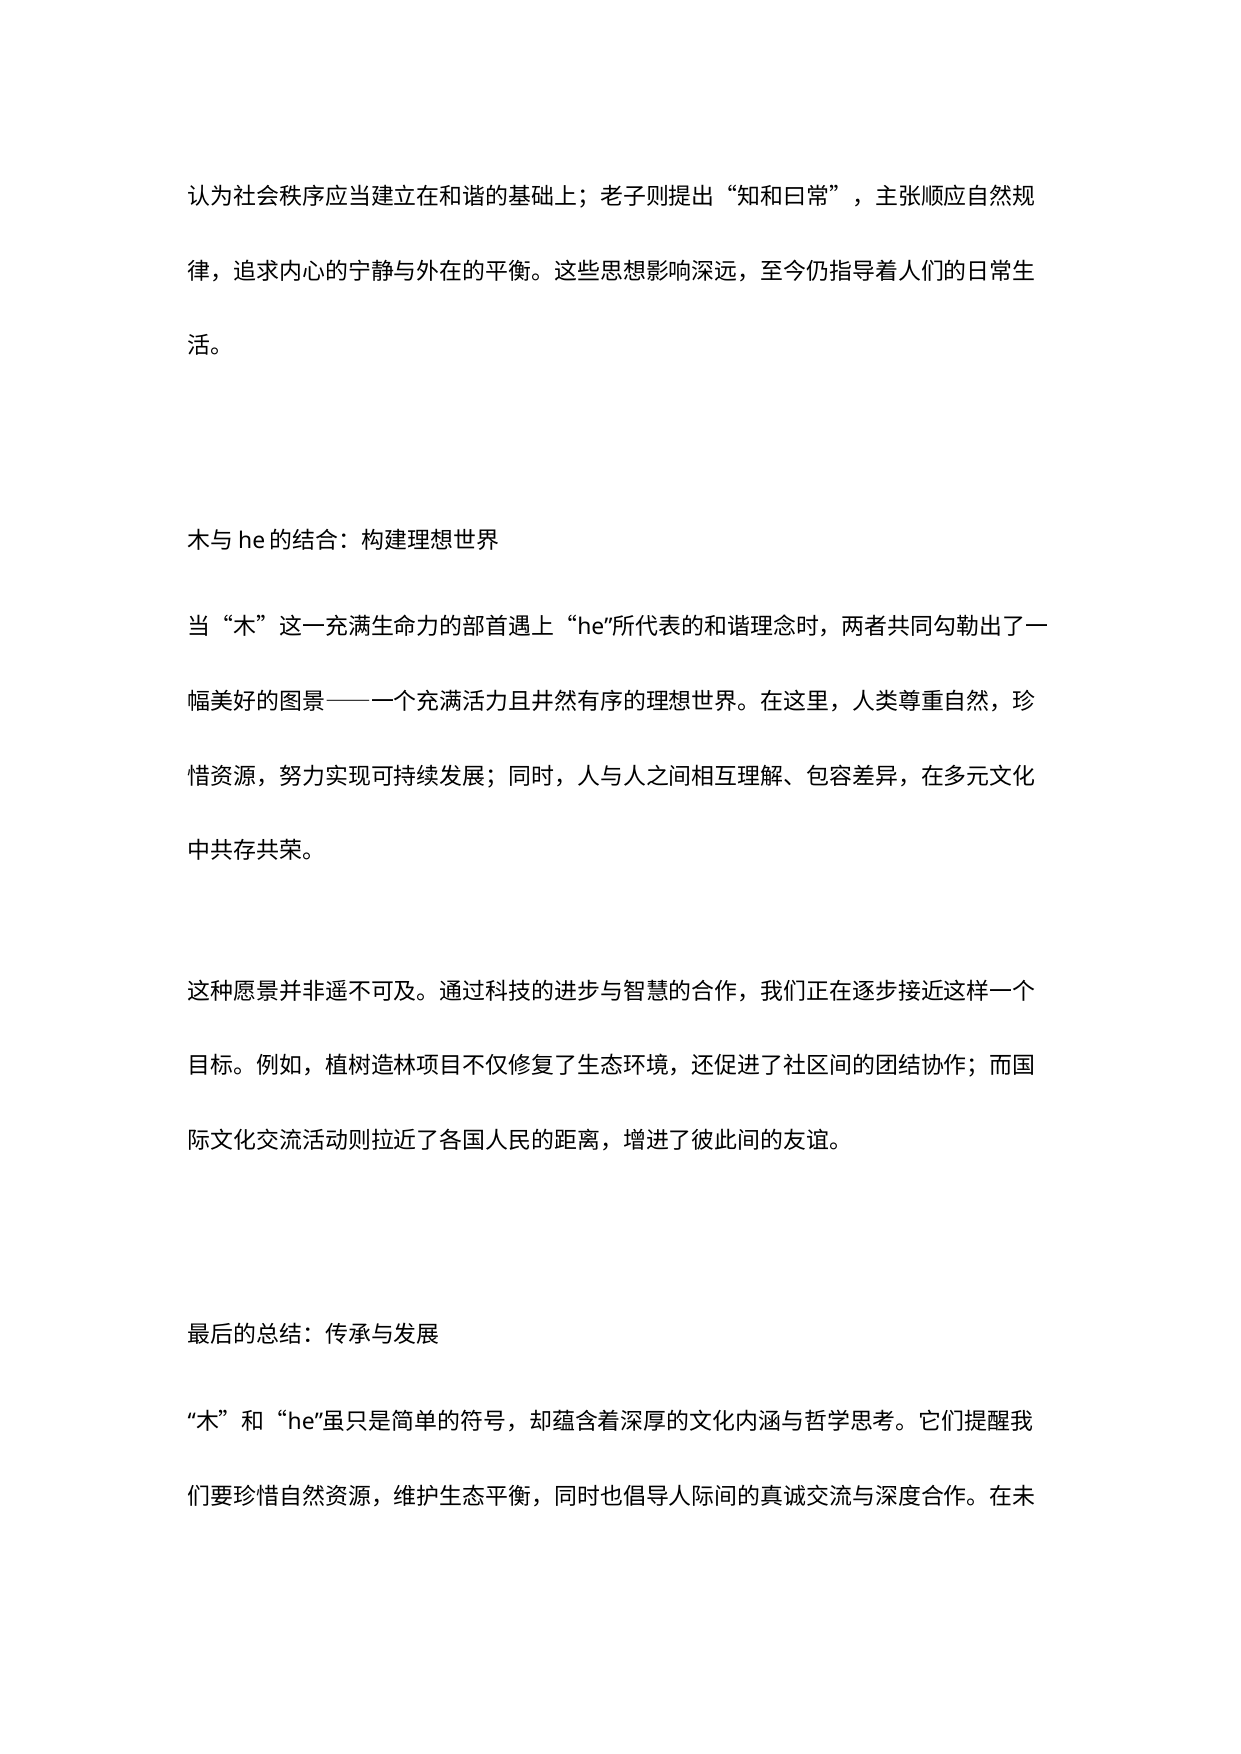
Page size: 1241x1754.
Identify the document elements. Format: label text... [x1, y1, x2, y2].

text 最后的总结：传承与发展 [187, 1300, 1053, 1365]
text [187, 1387, 1053, 1527]
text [187, 162, 1053, 376]
text 当“木”这一充满生命力的部首遇上“he”所代表的和谐理念时，两者共同勾勒出了一幅美好的图景——一个充满活力且井然有序的理想世界。在这里，人类尊重自然，珍惜资源，努力实现可持续发展；同时，人与人之间相互理解、包容差异，在多元文化中共存共荣。 [187, 592, 1053, 881]
text 木与he的结合：构建理想世界 [187, 506, 1053, 571]
text 这种愿景并非遥不可及。通过科技的进步与智慧的合作，我们正在逐步接近这样一个目标。例如，植树造林项目不仅修复了生态环境，还促进了社区间的团结协作；而国际文化交流活动则拉近了各国人民的距离，增进了彼此间的友谊。 [187, 957, 1053, 1171]
